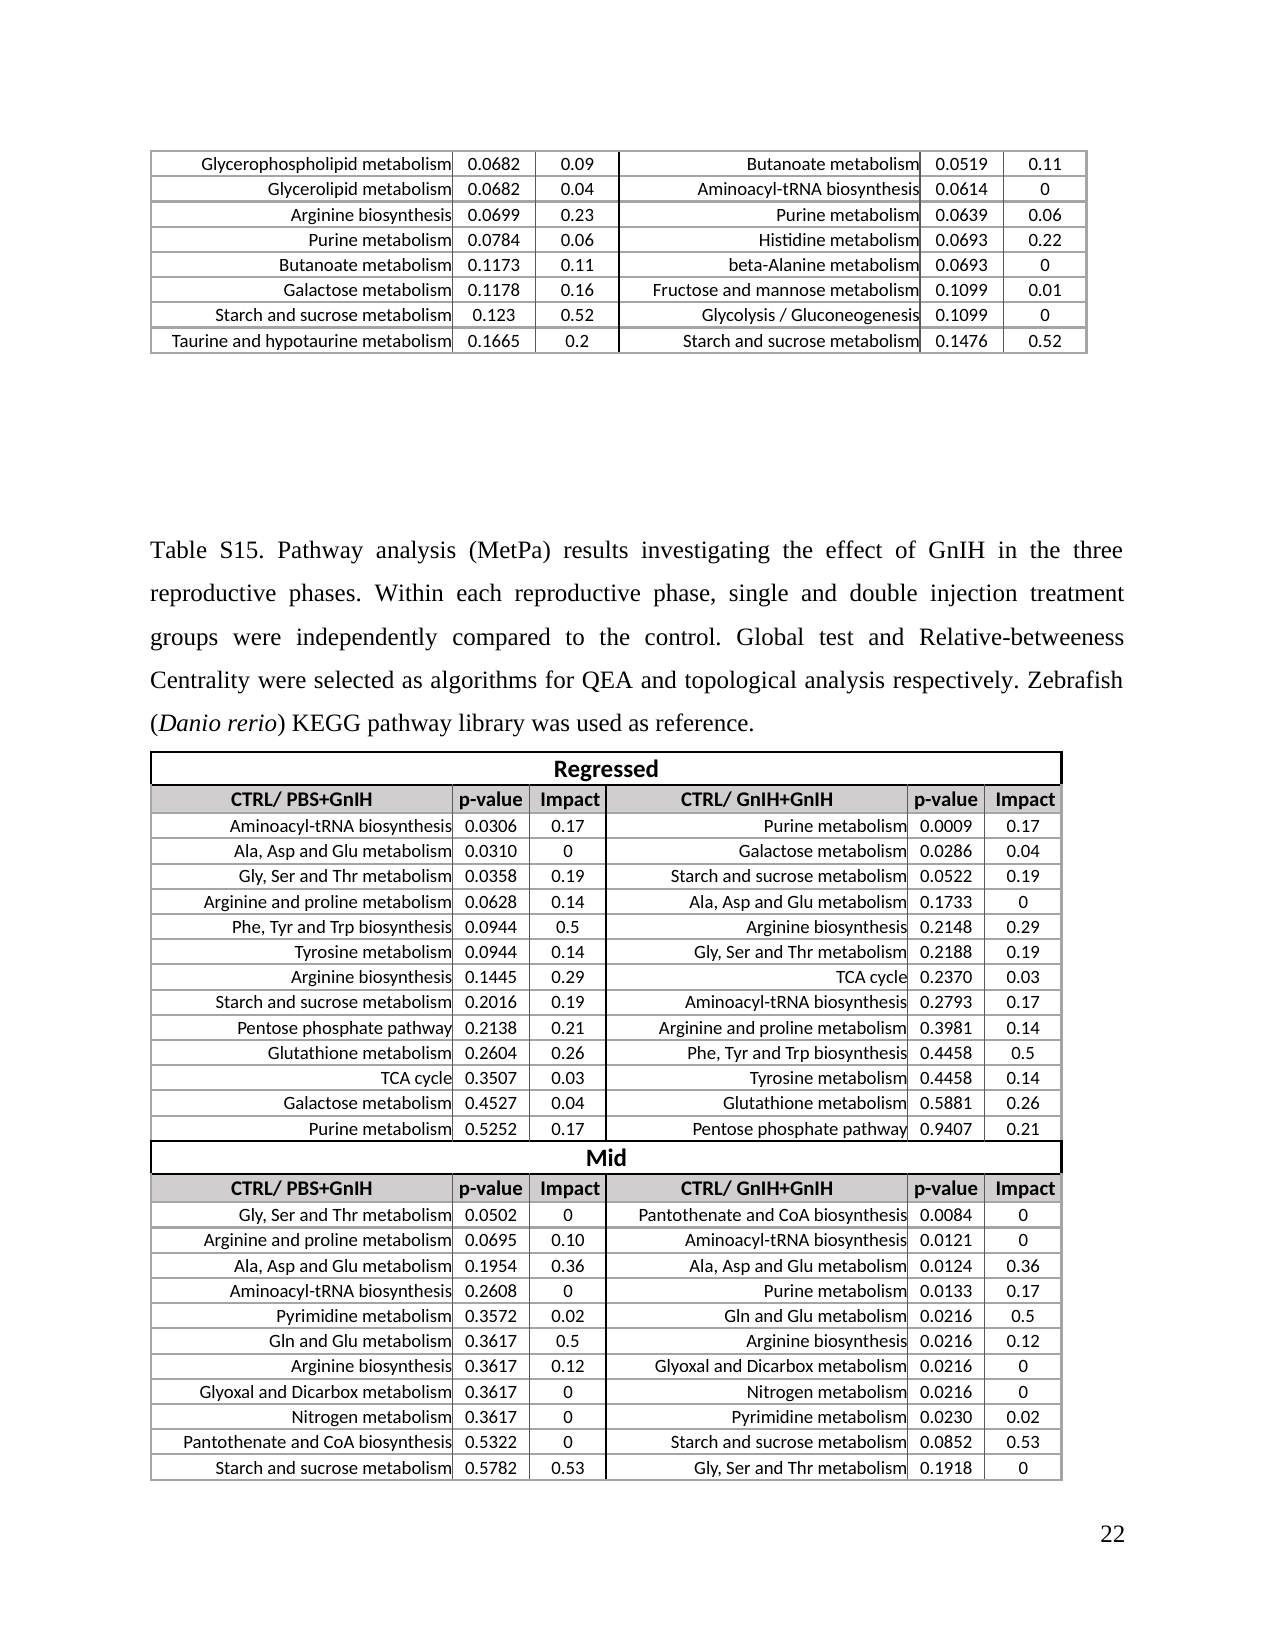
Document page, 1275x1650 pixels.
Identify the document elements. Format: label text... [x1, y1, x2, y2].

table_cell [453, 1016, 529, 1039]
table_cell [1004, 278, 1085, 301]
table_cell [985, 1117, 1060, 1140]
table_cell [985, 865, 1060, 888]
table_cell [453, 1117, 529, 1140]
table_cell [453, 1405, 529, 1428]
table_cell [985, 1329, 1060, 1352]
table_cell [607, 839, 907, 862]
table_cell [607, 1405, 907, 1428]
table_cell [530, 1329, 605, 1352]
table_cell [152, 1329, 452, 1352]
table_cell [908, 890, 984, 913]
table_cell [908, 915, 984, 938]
text Table S15. Pathway analysis (MetPa) results investigating the effect of GnIH in the three reproductive phases. Within each reproductive phase, single and double injection treatment groups were independently compared to the control. Global test and Relative-betweeness Centrality were selected as algorithms for QEA and topological analysis respectively. Zebrafish (Danio rerio) KEGG pathway library was used as reference. [150, 535, 1125, 737]
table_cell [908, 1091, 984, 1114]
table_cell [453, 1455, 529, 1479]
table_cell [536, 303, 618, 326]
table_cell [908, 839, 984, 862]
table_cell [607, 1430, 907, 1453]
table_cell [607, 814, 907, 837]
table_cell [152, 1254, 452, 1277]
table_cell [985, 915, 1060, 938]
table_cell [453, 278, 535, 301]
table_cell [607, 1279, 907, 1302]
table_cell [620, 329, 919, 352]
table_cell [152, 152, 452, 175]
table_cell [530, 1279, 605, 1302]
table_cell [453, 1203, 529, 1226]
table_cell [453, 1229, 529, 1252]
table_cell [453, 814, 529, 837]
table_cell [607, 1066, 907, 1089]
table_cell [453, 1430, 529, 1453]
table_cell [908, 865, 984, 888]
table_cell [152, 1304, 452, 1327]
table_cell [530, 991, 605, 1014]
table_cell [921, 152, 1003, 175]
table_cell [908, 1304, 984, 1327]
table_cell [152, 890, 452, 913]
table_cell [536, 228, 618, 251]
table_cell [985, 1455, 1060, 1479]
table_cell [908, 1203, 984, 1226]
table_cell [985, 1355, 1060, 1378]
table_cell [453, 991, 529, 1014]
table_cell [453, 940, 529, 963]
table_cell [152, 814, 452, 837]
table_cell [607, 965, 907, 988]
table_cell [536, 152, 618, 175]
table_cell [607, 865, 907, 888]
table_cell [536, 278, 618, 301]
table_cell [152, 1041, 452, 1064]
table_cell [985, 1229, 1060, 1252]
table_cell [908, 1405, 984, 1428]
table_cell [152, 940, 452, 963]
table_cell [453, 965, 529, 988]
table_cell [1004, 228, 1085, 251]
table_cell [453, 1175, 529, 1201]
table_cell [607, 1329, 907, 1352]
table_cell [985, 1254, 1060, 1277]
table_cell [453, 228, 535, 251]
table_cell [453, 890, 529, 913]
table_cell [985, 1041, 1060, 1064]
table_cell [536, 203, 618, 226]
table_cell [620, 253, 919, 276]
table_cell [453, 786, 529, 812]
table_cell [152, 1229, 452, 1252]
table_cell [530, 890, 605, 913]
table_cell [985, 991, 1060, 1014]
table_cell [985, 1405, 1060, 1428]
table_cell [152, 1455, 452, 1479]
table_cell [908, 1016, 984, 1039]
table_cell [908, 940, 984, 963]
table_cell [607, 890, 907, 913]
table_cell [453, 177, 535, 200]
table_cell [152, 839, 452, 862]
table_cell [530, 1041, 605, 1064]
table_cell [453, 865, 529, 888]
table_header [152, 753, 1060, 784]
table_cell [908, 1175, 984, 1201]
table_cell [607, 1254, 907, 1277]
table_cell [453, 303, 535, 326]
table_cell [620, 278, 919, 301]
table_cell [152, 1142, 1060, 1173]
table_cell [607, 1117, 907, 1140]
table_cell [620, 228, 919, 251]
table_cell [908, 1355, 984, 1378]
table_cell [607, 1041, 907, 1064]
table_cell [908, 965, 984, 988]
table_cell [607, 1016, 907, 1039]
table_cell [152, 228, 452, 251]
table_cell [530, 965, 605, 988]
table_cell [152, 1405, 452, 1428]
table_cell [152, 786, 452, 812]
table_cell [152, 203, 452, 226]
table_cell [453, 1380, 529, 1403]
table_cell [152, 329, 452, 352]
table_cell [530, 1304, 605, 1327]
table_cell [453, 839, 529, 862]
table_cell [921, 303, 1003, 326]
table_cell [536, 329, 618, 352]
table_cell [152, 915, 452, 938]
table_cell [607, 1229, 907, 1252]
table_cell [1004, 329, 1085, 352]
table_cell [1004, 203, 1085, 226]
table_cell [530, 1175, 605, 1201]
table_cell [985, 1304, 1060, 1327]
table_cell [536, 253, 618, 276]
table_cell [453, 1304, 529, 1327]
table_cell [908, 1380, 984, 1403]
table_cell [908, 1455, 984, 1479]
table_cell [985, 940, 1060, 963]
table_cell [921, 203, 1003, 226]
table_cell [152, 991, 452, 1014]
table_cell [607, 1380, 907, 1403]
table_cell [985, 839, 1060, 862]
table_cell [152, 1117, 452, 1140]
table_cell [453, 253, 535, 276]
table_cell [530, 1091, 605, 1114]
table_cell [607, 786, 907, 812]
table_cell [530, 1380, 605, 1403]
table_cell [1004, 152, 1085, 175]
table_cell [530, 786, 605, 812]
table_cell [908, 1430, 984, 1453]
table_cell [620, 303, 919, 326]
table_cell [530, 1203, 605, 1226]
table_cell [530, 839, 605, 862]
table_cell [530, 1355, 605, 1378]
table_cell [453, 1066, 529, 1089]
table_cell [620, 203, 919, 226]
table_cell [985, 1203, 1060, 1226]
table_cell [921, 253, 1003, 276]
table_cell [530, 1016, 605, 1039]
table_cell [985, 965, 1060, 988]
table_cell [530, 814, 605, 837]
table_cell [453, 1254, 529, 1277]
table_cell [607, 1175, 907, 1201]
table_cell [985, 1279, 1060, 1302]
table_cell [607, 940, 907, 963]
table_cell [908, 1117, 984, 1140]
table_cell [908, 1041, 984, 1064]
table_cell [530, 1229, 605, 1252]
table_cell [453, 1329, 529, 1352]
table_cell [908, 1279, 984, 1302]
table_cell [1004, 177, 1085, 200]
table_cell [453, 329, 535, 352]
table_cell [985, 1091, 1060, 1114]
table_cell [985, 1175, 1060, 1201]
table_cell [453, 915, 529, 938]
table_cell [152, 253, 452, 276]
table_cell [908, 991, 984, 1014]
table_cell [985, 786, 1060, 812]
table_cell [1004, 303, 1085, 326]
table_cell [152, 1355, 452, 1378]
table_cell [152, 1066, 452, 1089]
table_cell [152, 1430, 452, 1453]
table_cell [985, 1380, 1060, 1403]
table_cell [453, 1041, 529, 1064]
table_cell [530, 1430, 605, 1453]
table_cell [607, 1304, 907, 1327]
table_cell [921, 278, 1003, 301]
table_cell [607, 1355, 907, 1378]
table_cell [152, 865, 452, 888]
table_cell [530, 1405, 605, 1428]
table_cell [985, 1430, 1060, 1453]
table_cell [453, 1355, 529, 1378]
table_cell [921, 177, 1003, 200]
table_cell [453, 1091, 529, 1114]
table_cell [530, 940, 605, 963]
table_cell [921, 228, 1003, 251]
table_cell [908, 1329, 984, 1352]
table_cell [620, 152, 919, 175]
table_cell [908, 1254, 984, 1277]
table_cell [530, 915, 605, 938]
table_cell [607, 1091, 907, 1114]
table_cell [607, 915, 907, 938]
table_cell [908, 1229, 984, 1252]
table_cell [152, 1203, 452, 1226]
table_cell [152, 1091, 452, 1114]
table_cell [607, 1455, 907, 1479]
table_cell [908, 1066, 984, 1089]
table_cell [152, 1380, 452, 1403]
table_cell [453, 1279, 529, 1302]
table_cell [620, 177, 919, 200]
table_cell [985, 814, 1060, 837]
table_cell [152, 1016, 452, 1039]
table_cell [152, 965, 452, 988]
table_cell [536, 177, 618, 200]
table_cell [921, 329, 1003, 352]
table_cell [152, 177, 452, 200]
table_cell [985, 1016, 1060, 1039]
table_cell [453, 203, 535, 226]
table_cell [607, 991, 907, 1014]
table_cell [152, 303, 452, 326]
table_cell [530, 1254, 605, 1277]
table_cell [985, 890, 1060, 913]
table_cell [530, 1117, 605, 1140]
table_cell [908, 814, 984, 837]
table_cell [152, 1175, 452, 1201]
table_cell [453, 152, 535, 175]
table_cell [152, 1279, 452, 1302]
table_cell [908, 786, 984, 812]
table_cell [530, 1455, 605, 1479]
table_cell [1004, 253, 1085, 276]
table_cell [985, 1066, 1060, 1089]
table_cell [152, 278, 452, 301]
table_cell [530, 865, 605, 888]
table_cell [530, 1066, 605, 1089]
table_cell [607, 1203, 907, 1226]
